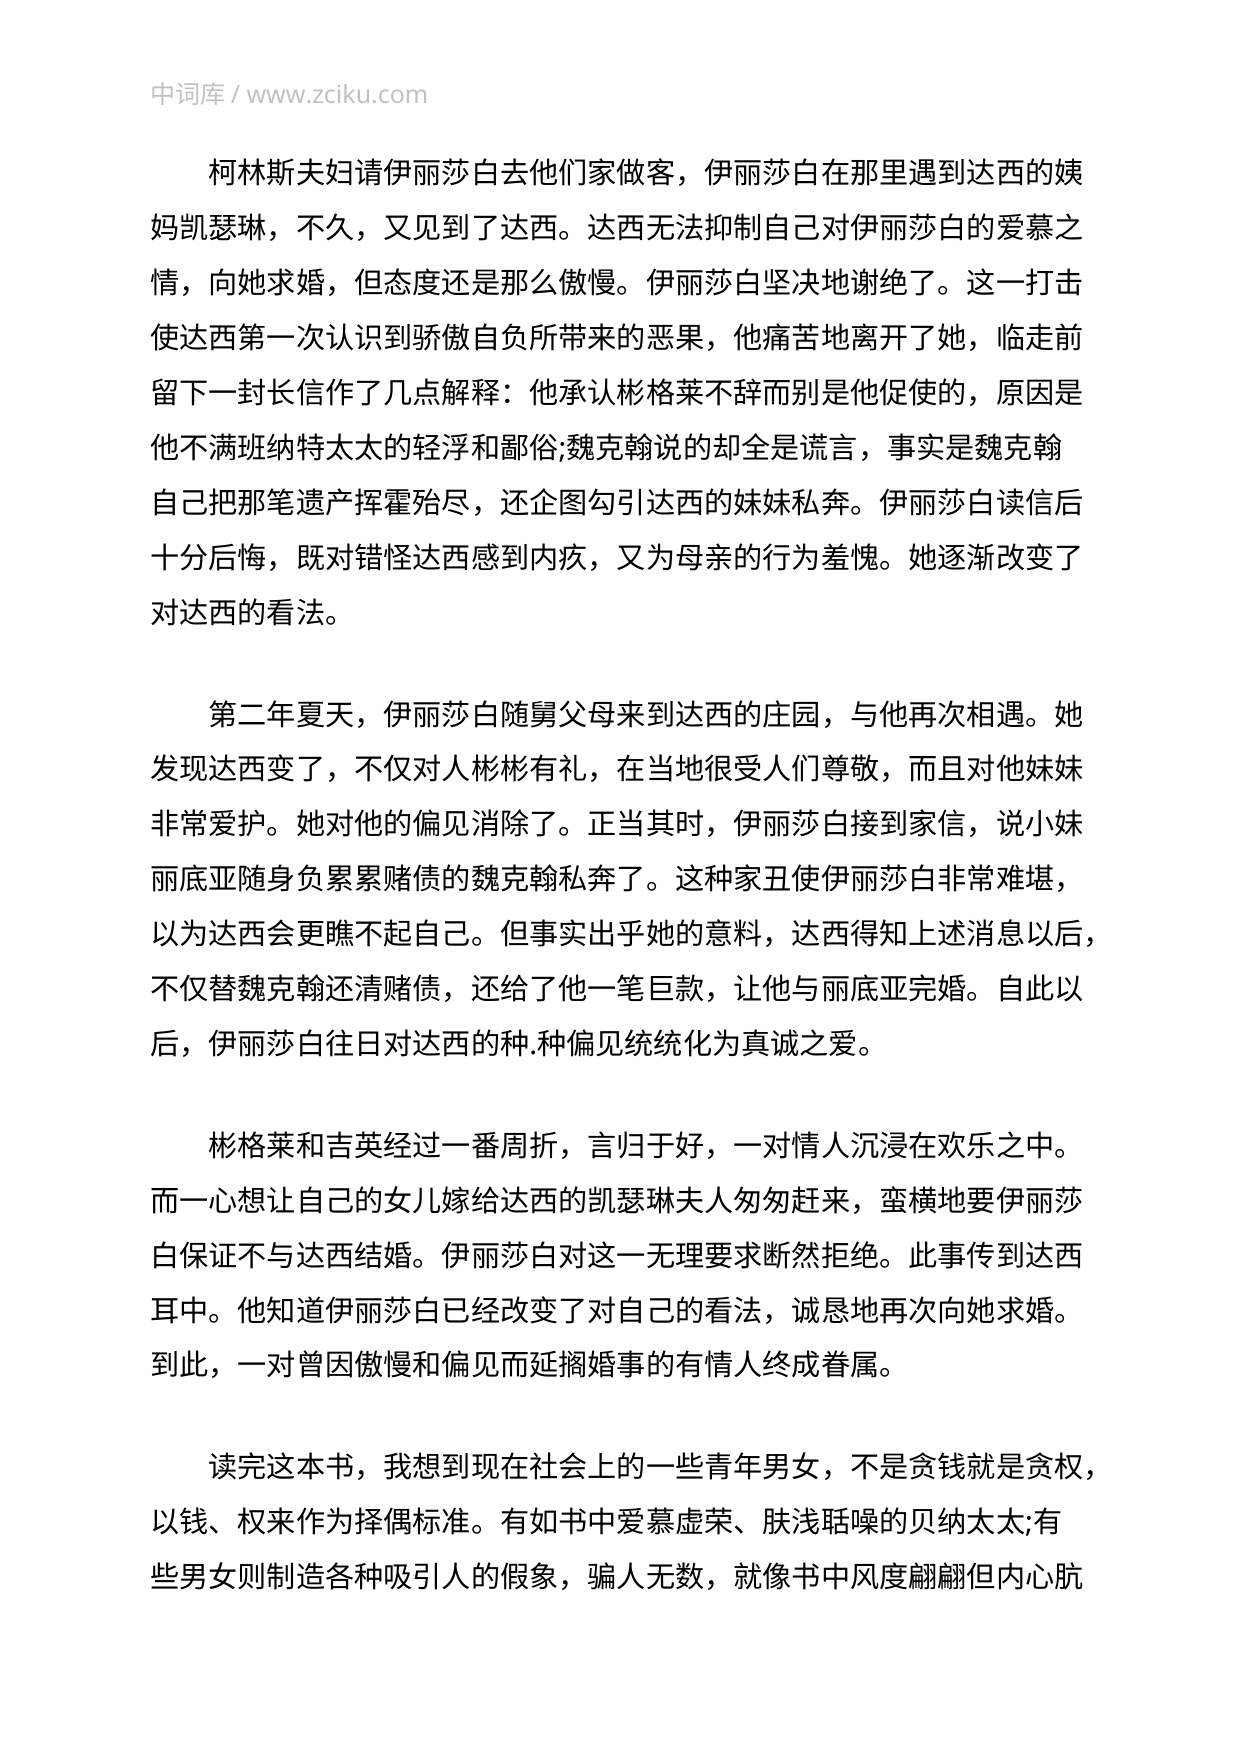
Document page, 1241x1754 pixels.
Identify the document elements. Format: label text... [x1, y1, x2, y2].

text 柯林斯夫妇请伊丽莎白去他们家做客，伊丽莎白在那里遇到达西的姨妈凯瑟琳，不久，又见到了达西。达西无法抑制自己对伊丽莎白的爱慕之情，向她求婚，但态度还是那么傲慢。伊丽莎白坚决地谢绝了。这一打击使达西第一次认识到骄傲自负所带来的恶果，他痛苦地离开了她，临走前留下一封长信作了几点解释：他承认彬格莱不辞而别是他促使的，原因是他不满班纳特太太的轻浮和鄙俗;魏克翰说的却全是谎言，事实是魏克翰自己把那笔遗产挥霍殆尽，还企图勾引达西的妹妹私奔。伊丽莎白读信后十分后悔，既对错怪达西感到内疚，又为母亲的行为羞愧。她逐渐改变了对达西的看法。 [150, 150, 1090, 632]
text 彬格莱和吉英经过一番周折，言归于好，一对情人沉浸在欢乐之中。而一心想让自己的女儿嫁给达西的凯瑟琳夫人匆匆赶来，蛮横地要伊丽莎白保证不与达西结婚。伊丽莎白对这一无理要求断然拒绝。此事传到达西耳中。他知道伊丽莎白已经改变了对自己的看法，诚恳地再次向她求婚。到此，一对曾因傲慢和偏见而延搁婚事的有情人终成眷属。 [150, 1122, 1090, 1384]
text 第二年夏天，伊丽莎白随舅父母来到达西的庄园，与他再次相遇。她发现达西变了，不仅对人彬彬有礼，在当地很受人们尊敬，而且对他妹妹非常爱护。她对他的偏见消除了。正当其时，伊丽莎白接到家信，说小妹丽底亚随身负累累赌债的魏克翰私奔了。这种家丑使伊丽莎白非常难堪，以为达西会更瞧不起自己。但事实出乎她的意料，达西得知上述消息以后，不仅替魏克翰还清赌债，还给了他一笔巨款，让他与丽底亚完婚。自此以后，伊丽莎白往日对达西的种.种偏见统统化为真诚之爱。 [150, 691, 1090, 1063]
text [150, 1444, 1090, 1596]
